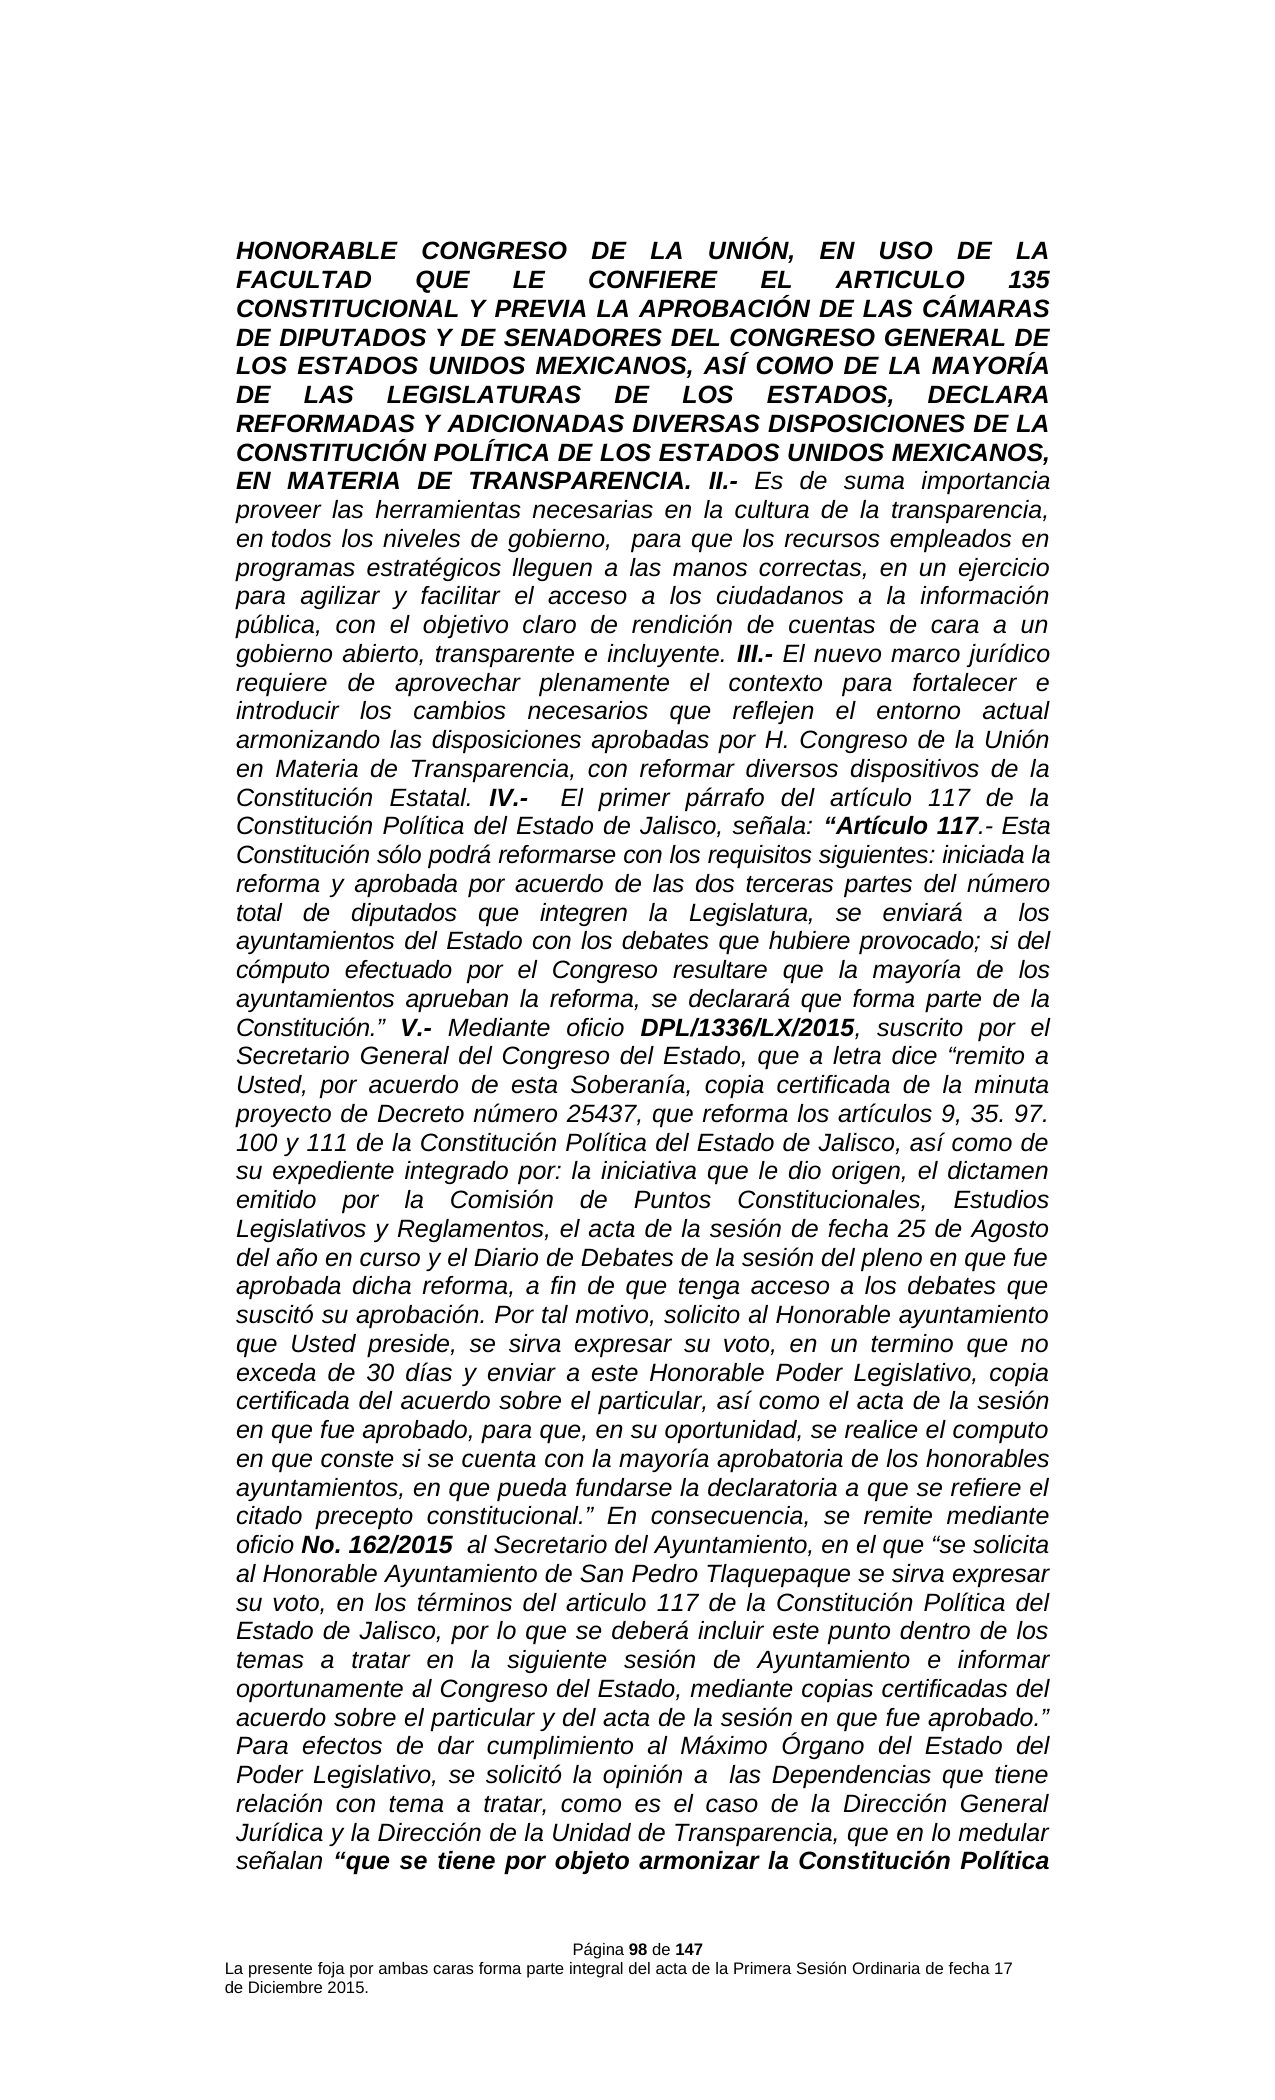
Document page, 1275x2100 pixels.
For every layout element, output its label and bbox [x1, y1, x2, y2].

table_header [225, 236, 1062, 1875]
